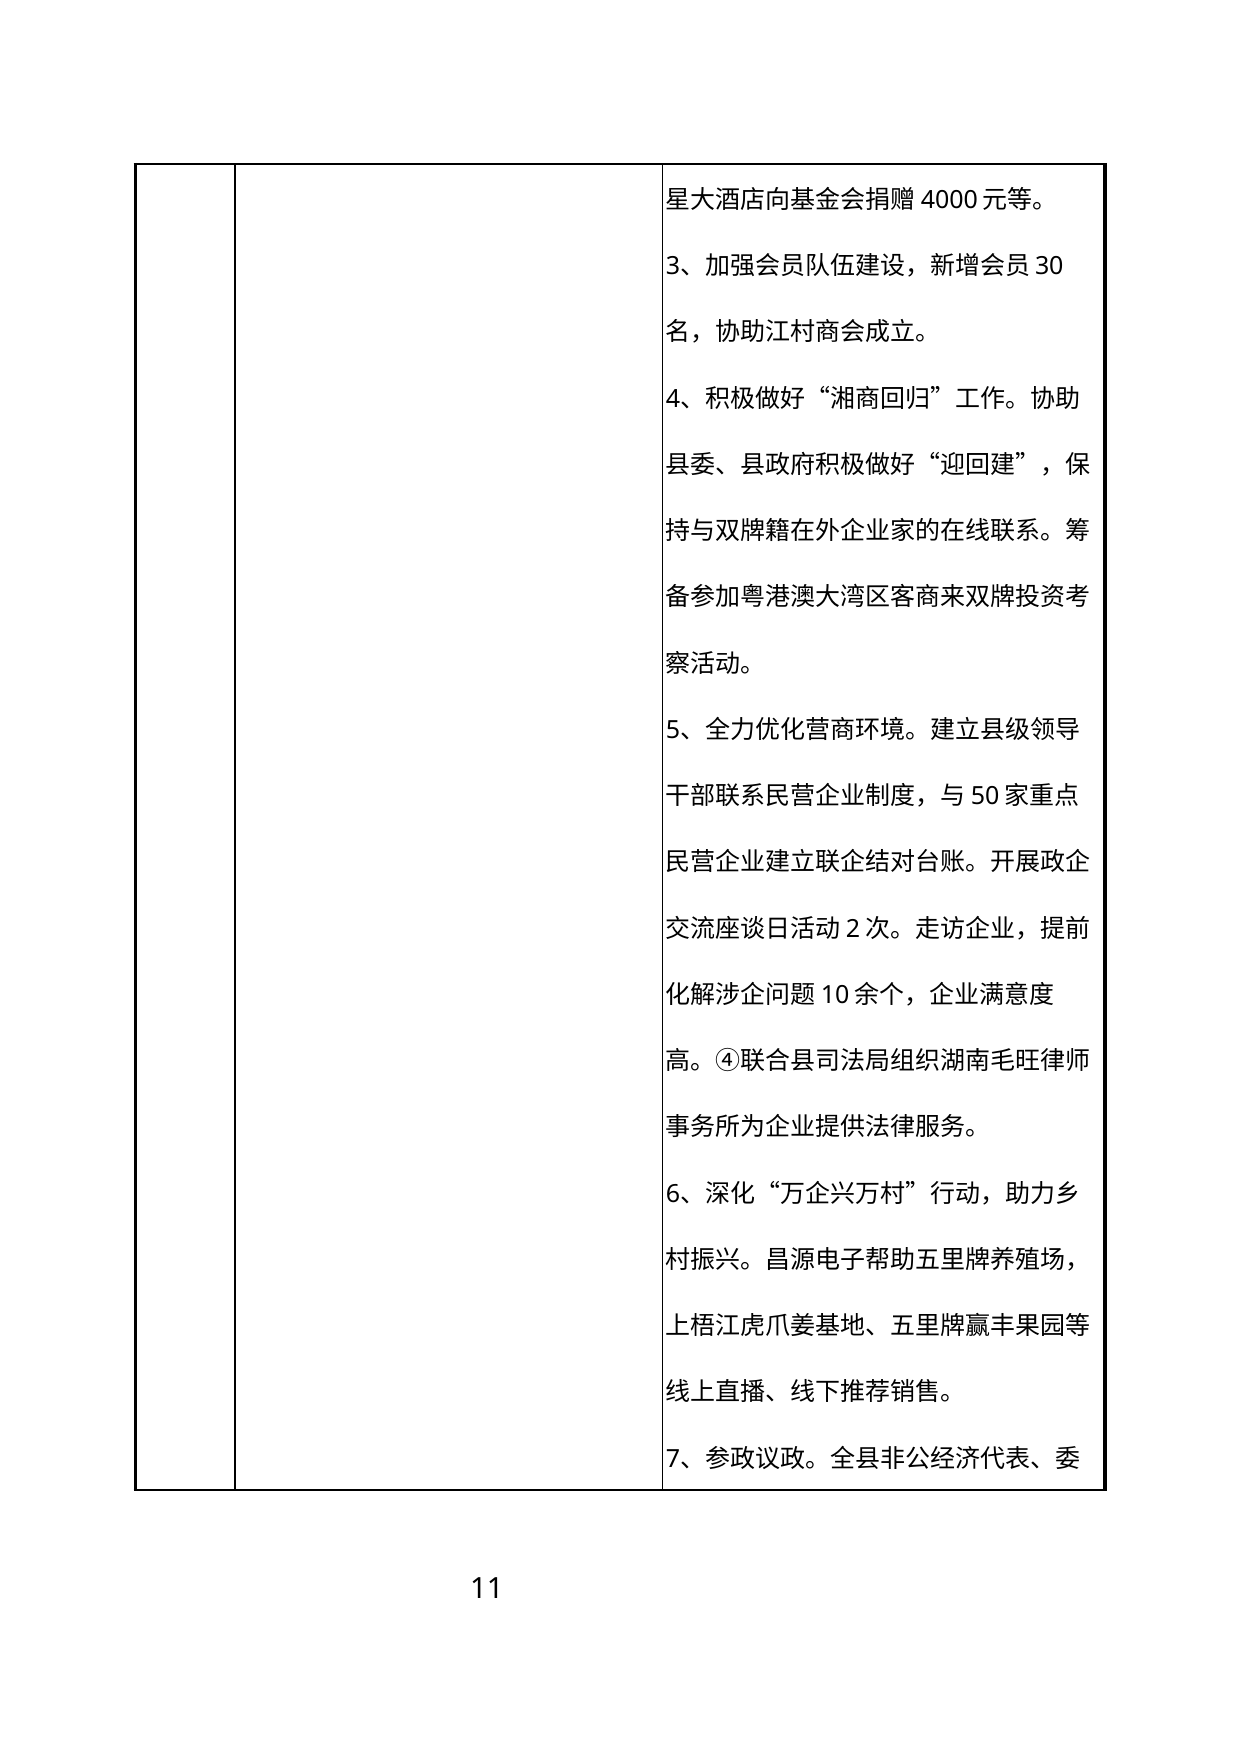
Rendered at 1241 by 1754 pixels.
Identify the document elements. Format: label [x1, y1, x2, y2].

table_cell [236, 165, 662, 1489]
table_cell [663, 165, 1103, 1489]
